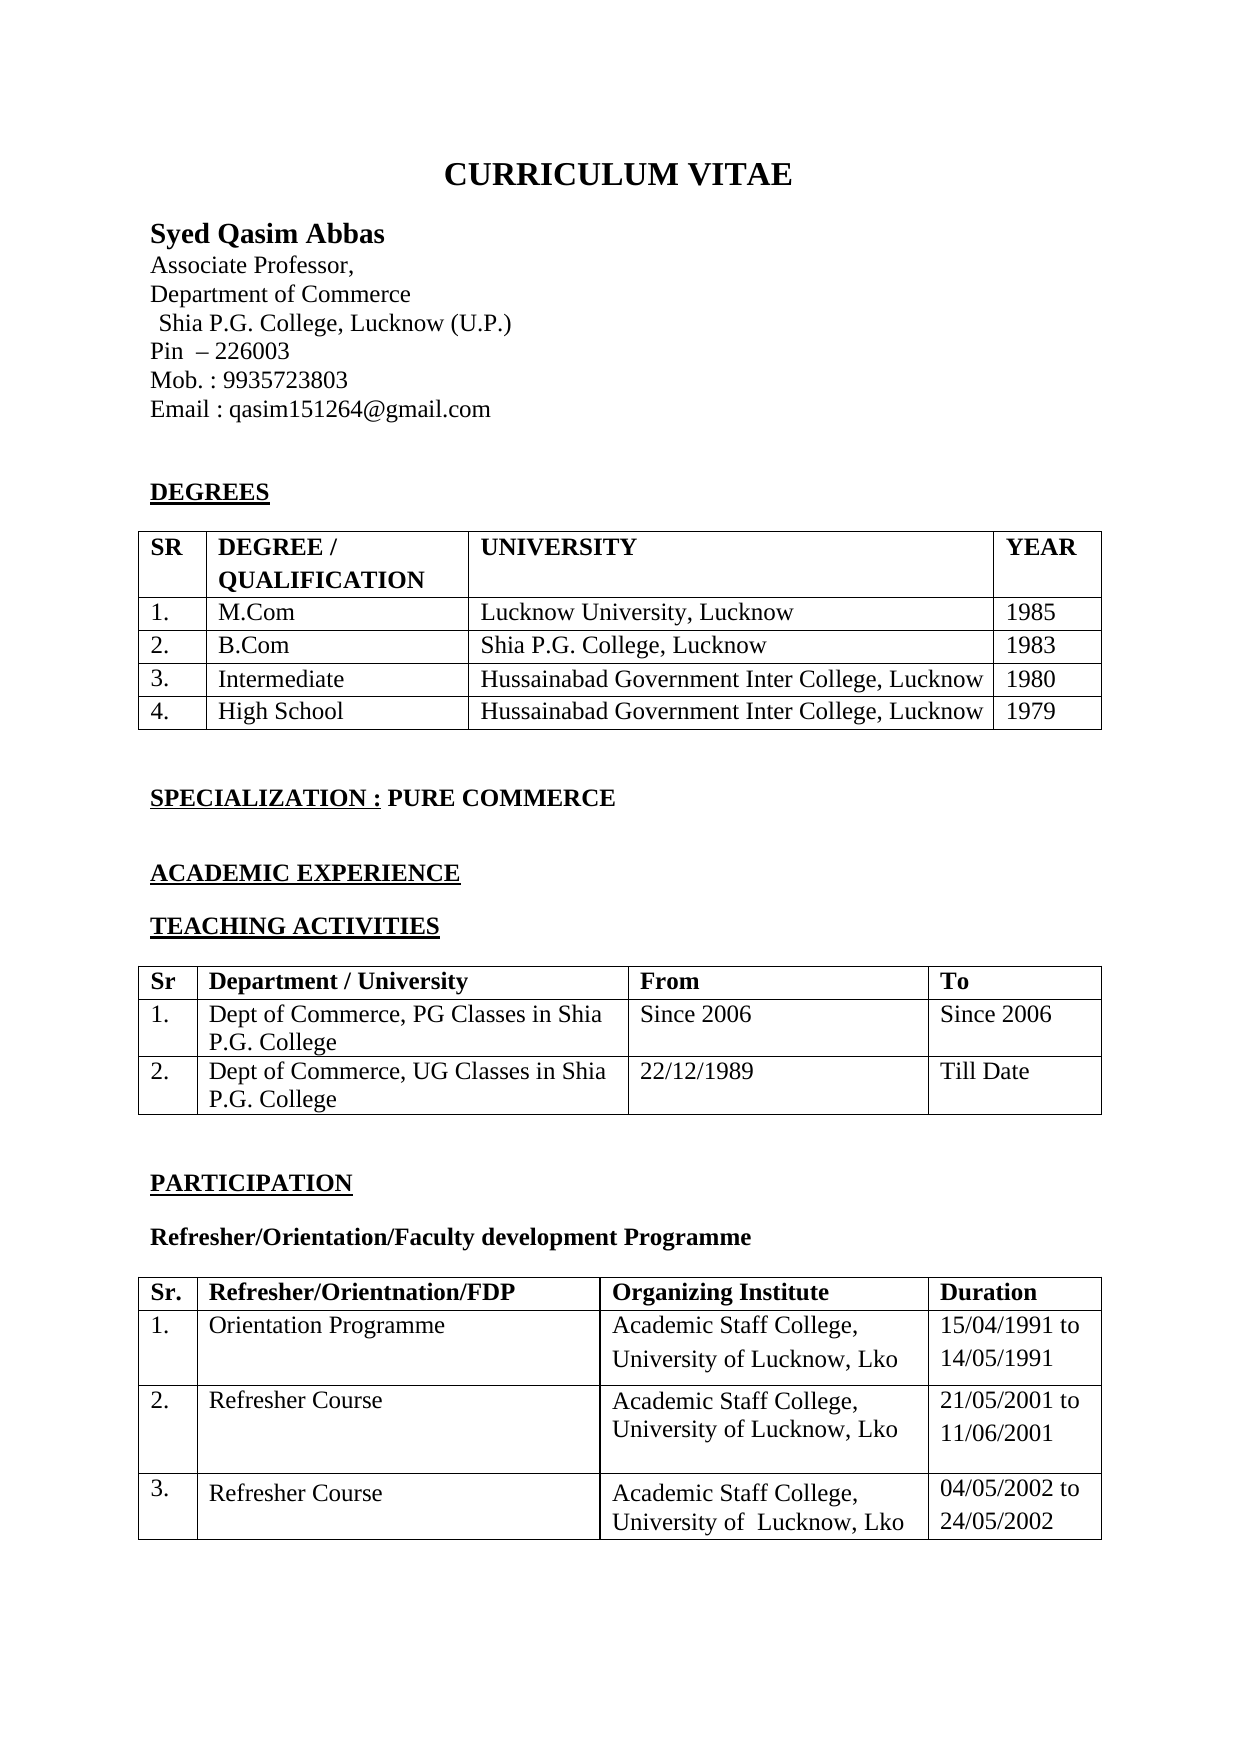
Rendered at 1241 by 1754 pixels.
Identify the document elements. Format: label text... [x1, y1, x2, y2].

table_cell 1. [139, 1311, 197, 1385]
table_cell Dept of Commerce, UG Classes in Shia P.G. College [198, 1057, 628, 1114]
table_header From [629, 967, 928, 998]
text ACADEMIC EXPERIENCE [150, 858, 796, 886]
table_header YEAR [994, 532, 1101, 597]
table_cell Refresher Course [198, 1474, 599, 1539]
table_cell 21/05/2001 to 11/06/2001 [929, 1386, 1101, 1473]
title CURRICULUM VITAE [444, 154, 797, 192]
table_header Refresher/Orientnation/FDP [198, 1278, 599, 1309]
text Shia P.G. College, Lucknow (U.P.) [150, 308, 618, 336]
text Refresher/Orientation/Faculty development Programme [150, 1222, 1113, 1251]
table_cell M.Com [207, 598, 468, 630]
text PARTICIPATION [150, 1168, 1113, 1197]
table_cell 1979 [994, 697, 1101, 729]
text Syed Qasim Abbas [150, 217, 1113, 250]
table_header Organizing Institute [601, 1278, 928, 1309]
table_cell Academic Staff College, University of Lucknow, Lko [601, 1311, 928, 1385]
text Associate Professor, [150, 250, 618, 279]
text Pin – 226003 [150, 336, 618, 365]
text Email : qasim151264@gmail.com [150, 394, 1113, 423]
table_cell Till Date [929, 1057, 1101, 1114]
text DEGREES [150, 477, 1113, 506]
table_cell 1980 [994, 664, 1101, 696]
table_cell 04/05/2002 to 24/05/2002 [929, 1474, 1101, 1539]
table_cell 2. [139, 1057, 197, 1114]
text Department of Commerce [150, 279, 618, 308]
table_cell 2. [139, 631, 206, 663]
table_cell 3. [139, 664, 206, 696]
table_cell Since 2006 [929, 1000, 1101, 1056]
table_header Sr [139, 967, 197, 998]
table_cell High School [207, 697, 468, 729]
table_header UNIVERSITY [469, 532, 993, 597]
table_header SR [139, 532, 206, 597]
text Mob. : 9935723803 [150, 365, 618, 394]
table_cell 1. [139, 598, 206, 630]
table_header Department / University [198, 967, 628, 998]
table_cell 1985 [994, 598, 1101, 630]
table_cell Academic Staff College, University of Lucknow, Lko [601, 1386, 928, 1473]
table_cell 3. [139, 1474, 197, 1539]
table_cell Academic Staff College, University of Lucknow, Lko [601, 1474, 928, 1539]
table_cell Hussainabad Government Inter College, Lucknow [469, 664, 993, 696]
table_header To [929, 967, 1101, 998]
table_cell 15/04/1991 to 14/05/1991 [929, 1311, 1101, 1385]
table_cell Since 2006 [629, 1000, 928, 1056]
table_cell 1983 [994, 631, 1101, 663]
table_cell 4. [139, 697, 206, 729]
table_cell Refresher Course [198, 1386, 599, 1473]
text TEACHING ACTIVITIES [150, 911, 1113, 940]
table_cell Intermediate [207, 664, 468, 696]
table_cell B.Com [207, 631, 468, 663]
text SPECIALIZATION : PURE COMMERCE [150, 783, 796, 812]
table_cell 22/12/1989 [629, 1057, 928, 1114]
table_cell 1. [139, 1000, 197, 1056]
table_cell Shia P.G. College, Lucknow [469, 631, 993, 663]
table_cell 2. [139, 1386, 197, 1473]
table_cell Lucknow University, Lucknow [469, 598, 993, 630]
table_header Duration [929, 1278, 1101, 1309]
table_header Sr. [139, 1278, 197, 1309]
table_cell Orientation Programme [198, 1311, 599, 1385]
table_cell Dept of Commerce, PG Classes in Shia P.G. College [198, 1000, 628, 1056]
table_cell Hussainabad Government Inter College, Lucknow [469, 697, 993, 729]
table_header DEGREE / QUALIFICATION [207, 532, 468, 597]
